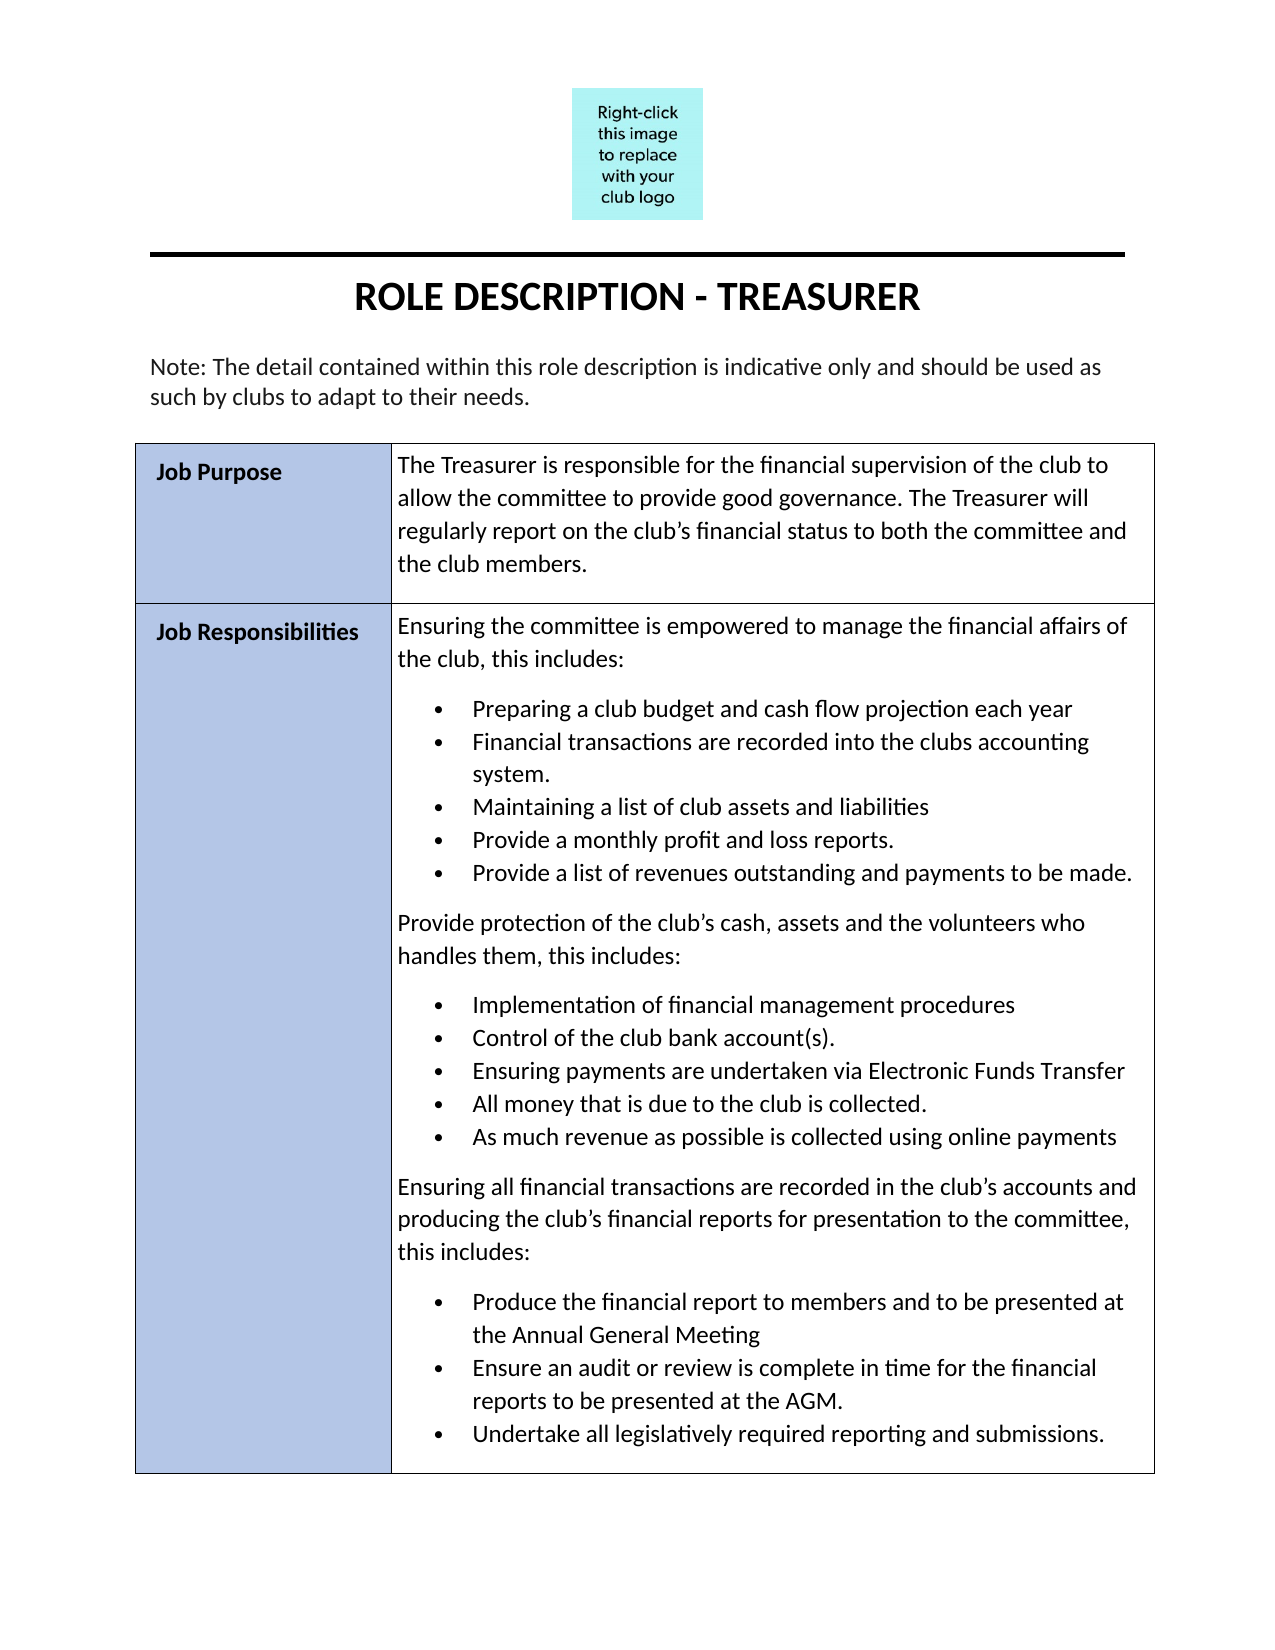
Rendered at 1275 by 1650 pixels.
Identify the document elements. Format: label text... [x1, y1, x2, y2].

text Note: The detail contained within this role description is indicative only and should be used as such by clubs to adapt to their needs. [536, 351, 1125, 412]
text ROLE DESCRIPTION - TREASURER [150, 269, 1125, 320]
table_header The Treasurer is responsible for the financial supervision of the club to allow the committee to provide good governance. The Treasurer will regularly report on the club’s financial status to both the committee and the club members. [392, 444, 1154, 603]
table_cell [392, 604, 1154, 1473]
table_header Job Purpose [136, 444, 391, 603]
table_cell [136, 604, 391, 1473]
picture [572, 88, 703, 220]
